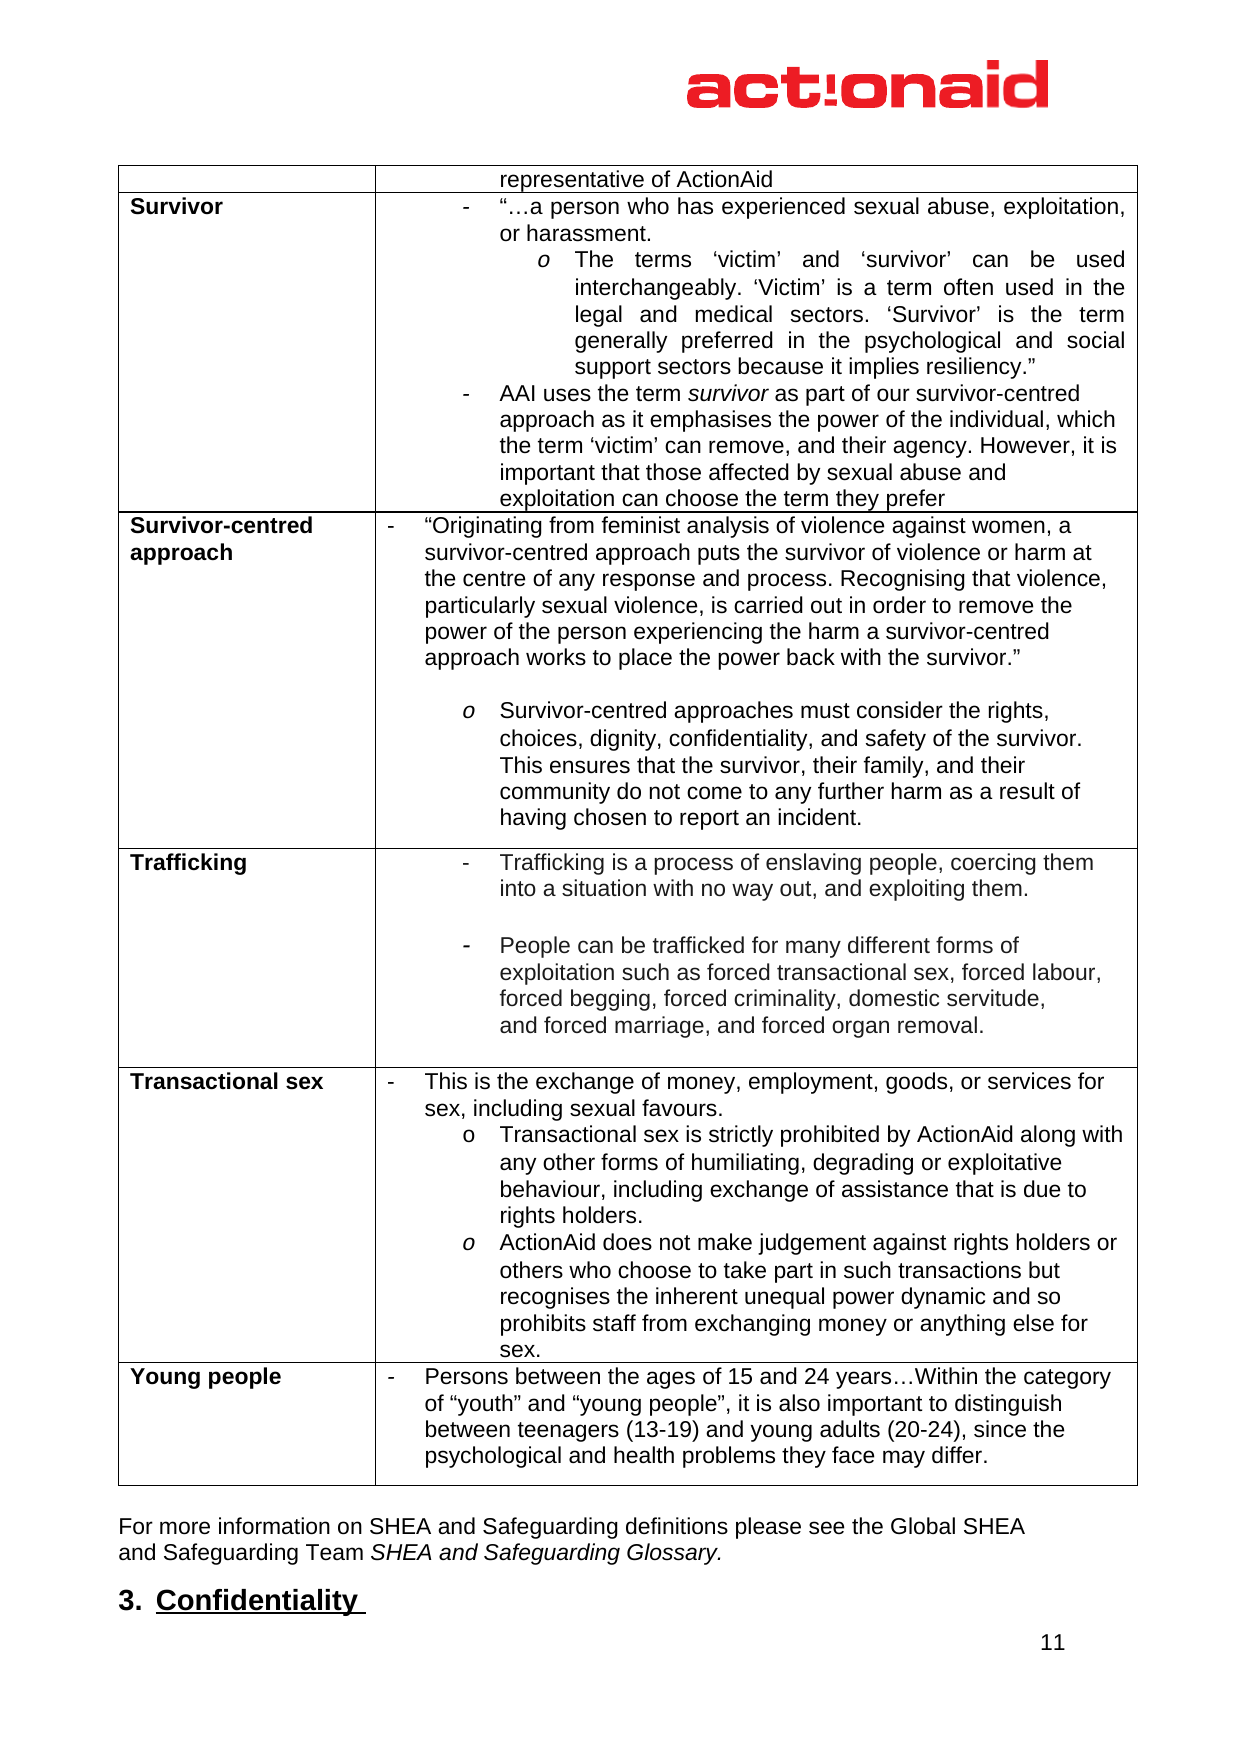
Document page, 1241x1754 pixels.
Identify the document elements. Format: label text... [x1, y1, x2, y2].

table_cell Young people [119, 1363, 375, 1485]
picture [982, 60, 1048, 114]
table_cell Survivor [119, 193, 375, 511]
table_cell Transactional sex [119, 1068, 375, 1362]
table_cell Trafficking is a process of enslaving people, coercing them into a situation with no way out, and exploiting them. People can be trafficked for many different forms of exploitation such as forced transactional sex, forced labour, forced begging, forced criminality, domestic servitude, and forced marriage, and forced organ removal. [376, 849, 1137, 1067]
table_cell “…a person who has experienced sexual abuse, exploitation, or harassment. The terms ‘victim’ and ‘survivor’ can be used interchangeably. ‘Victim’ is a term often used in the legal and medical sectors. ‘Survivor’ is the term generally preferred in the psychological and social support sectors because it implies resiliency.” AAI uses the term survivor as part of our survivor-centred approach as it emphasises the power of the individual, which the term ‘victim’ can remove, and their agency. However, it is important that those affected by sexual abuse and exploitation can choose the term they prefer [376, 193, 1137, 511]
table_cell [376, 166, 1137, 192]
subtitle Confidentiality [118, 1583, 1065, 1616]
table_cell This is the exchange of money, employment, goods, or services for sex, including sexual favours. Transactional sex is strictly prohibited by ActionAid along with any other forms of humiliating, degrading or exploitative behaviour, including exchange of assistance that is due to rights holders. ActionAid does not make judgement against rights holders or others who choose to take part in such transactions but recognises the inherent unequal power dynamic and so prohibits staff from exchanging money or anything else for sex. [376, 1068, 1137, 1362]
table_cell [119, 166, 375, 192]
text For more information on SHEA and Safeguarding definitions please see the Global SHEA and Safeguarding Team SHEA and Safeguarding Glossary. [118, 1513, 1065, 1565]
table_cell Persons between the ages of 15 and 24 years…Within the category of “youth” and “young people”, it is also important to distinguish between teenagers (13-19) and young adults (20-24), since the psychological and health problems they face may differ. [376, 1363, 1137, 1485]
table_cell Survivor-centred approach [119, 513, 375, 847]
table_cell Trafficking [119, 849, 375, 1067]
table_cell “Originating from feminist analysis of violence against women, a survivor-centred approach puts the survivor of violence or harm at the centre of any response and process. Recognising that violence, particularly sexual violence, is carried out in order to remove the power of the person experiencing the harm a survivor-centred approach works to place the power back with the survivor.” Survivor-centred approaches must consider the rights, choices, dignity, confidentiality, and safety of the survivor. This ensures that the survivor, their family, and their community do not come to any further harm as a result of having chosen to report an incident. [376, 513, 1137, 847]
